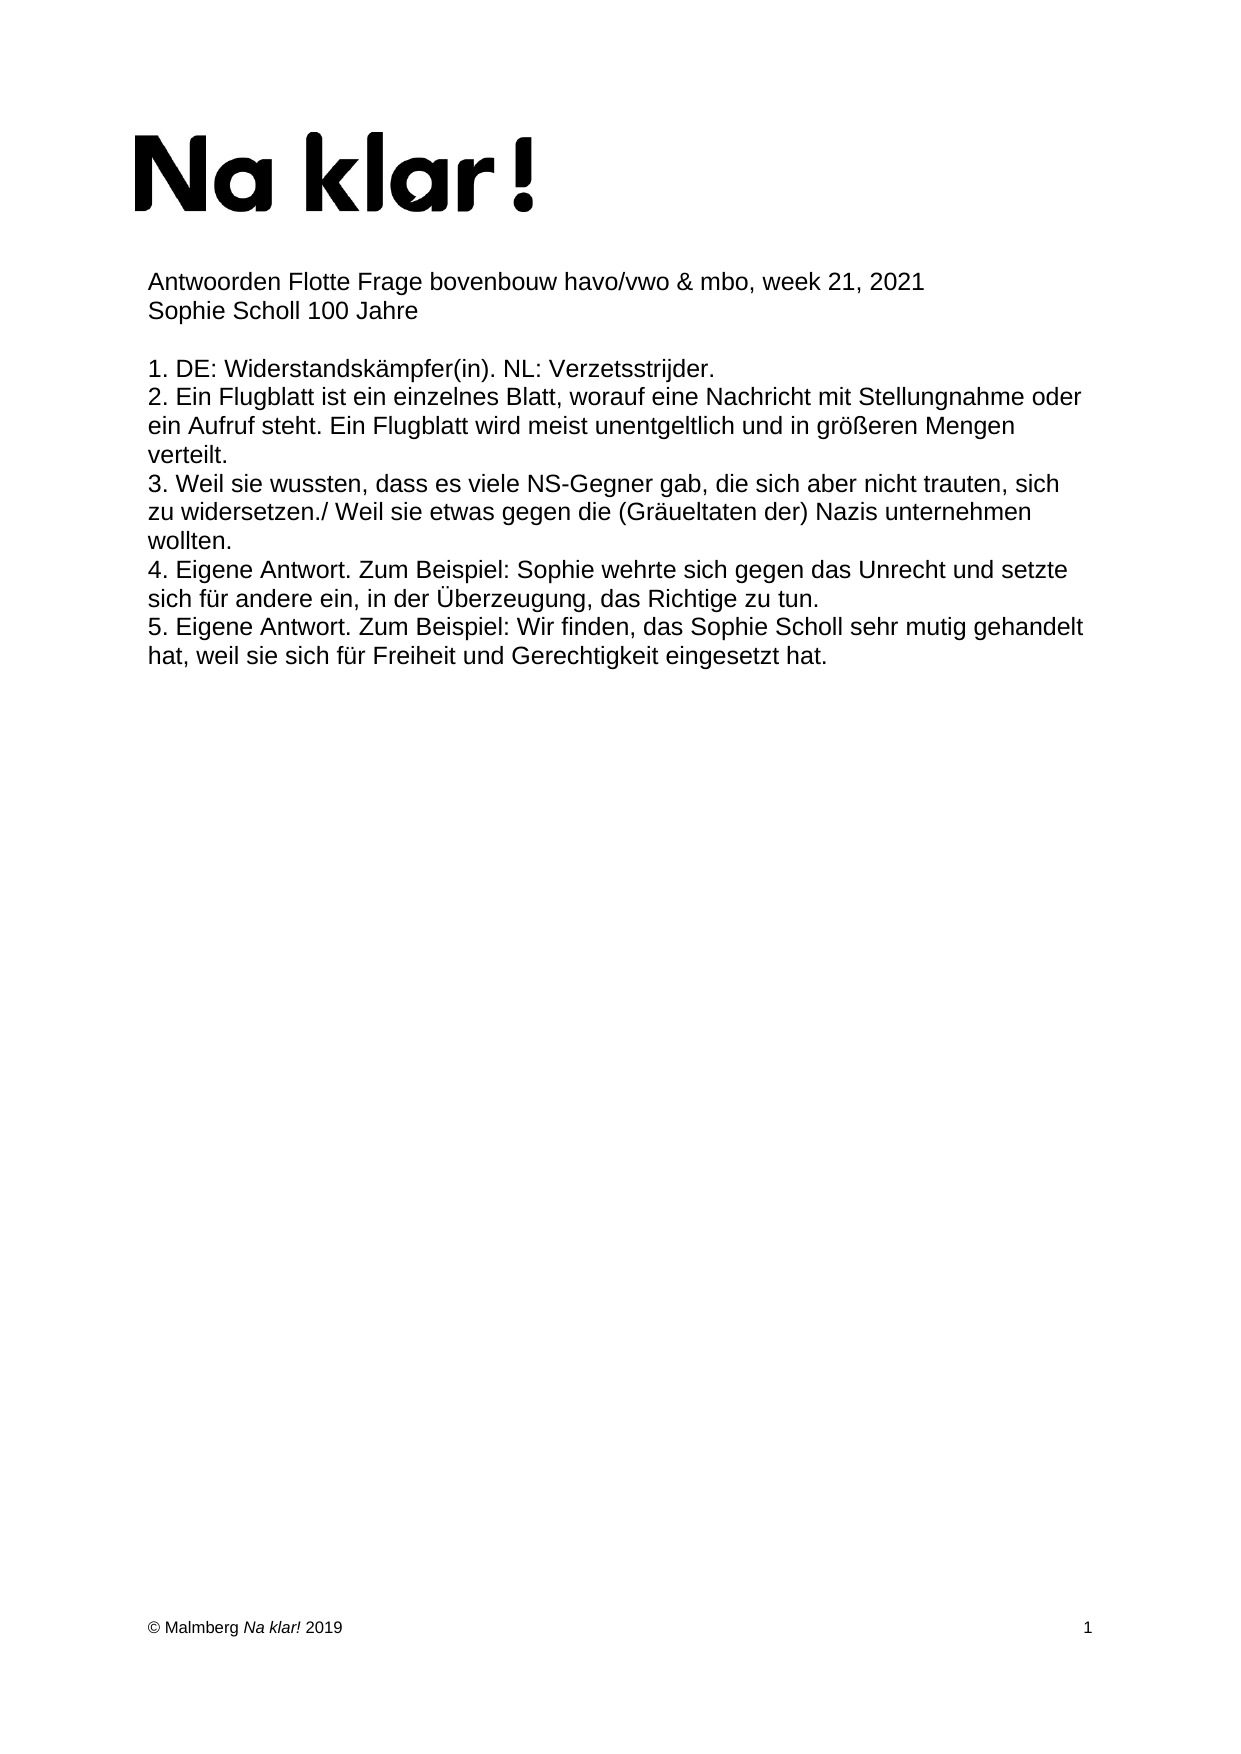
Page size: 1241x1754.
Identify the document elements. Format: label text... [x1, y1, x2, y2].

text 4. Eigene Antwort. Zum Beispiel: Sophie wehrte sich gegen das Unrecht und setzte sich für andere ein, in der Überzeugung, das Richtige zu tun. [148, 555, 1093, 612]
text 2. Ein Flugblatt ist ein einzelnes Blatt, worauf eine Nachricht mit Stellungnahme oder ein Aufruf steht. Ein Flugblatt wird meist unentgeltlich und in größeren Mengen verteilt. [148, 382, 1093, 469]
text 3. Weil sie wussten, dass es viele NS-Gegner gab, die sich aber nicht trauten, sich zu widersetzen./ Weil sie etwas gegen die (Gräueltaten der) Nazis unternehmen wollten. [148, 469, 1093, 555]
text Sophie Scholl 100 Jahre [148, 296, 1093, 325]
picture [135, 132, 533, 212]
text 1. DE: Widerstandskämpfer(in). NL: Verzetsstrijder. [148, 354, 1093, 382]
text 5. Eigene Antwort. Zum Beispiel: Wir finden, das Sophie Scholl sehr mutig gehandelt hat, weil sie sich für Freiheit und Gerechtigkeit eingesetzt hat. [148, 612, 1093, 670]
text Antwoorden Flotte Frage bovenbouw havo/vwo & mbo, week 21, 2021 [148, 267, 1093, 296]
